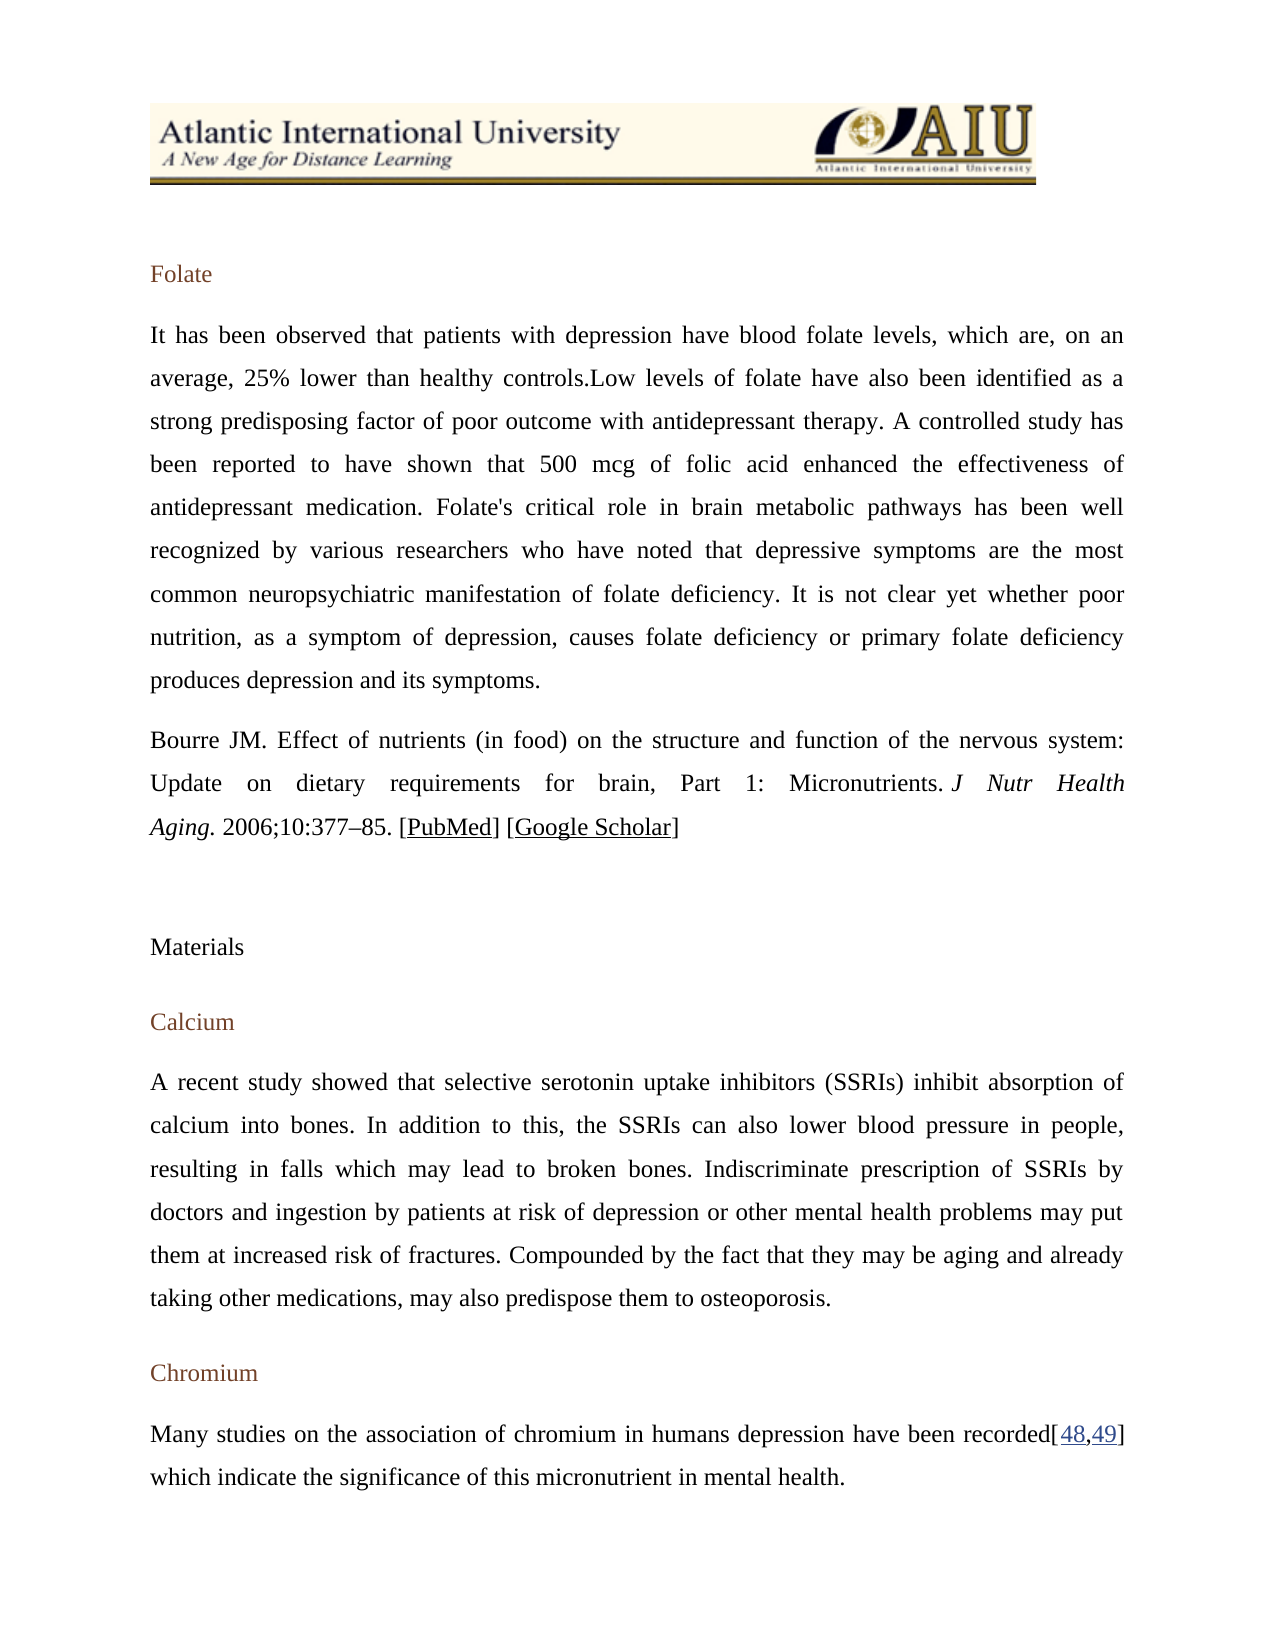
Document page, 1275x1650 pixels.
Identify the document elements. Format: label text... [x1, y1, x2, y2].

text It has been observed that patients with depression have blood folate levels, which are, on an average, 25% lower than healthy controls.Low levels of folate have also been identified as a strong predisposing factor of poor outcome with antidepressant therapy. A controlled study has been reported to have shown that 500 mcg of folic acid enhanced the effectiveness of antidepressant medication. Folate's critical role in brain metabolic pathways has been well recognized by various researchers who have noted that depressive symptoms are the most common neuropsychiatric manifestation of folate deficiency. It is not clear yet whether poor nutrition, as a symptom of depression, causes folate deficiency or primary folate deficiency produces depression and its symptoms. [150, 320, 1125, 694]
picture [150, 103, 1037, 185]
text A recent study showed that selective serotonin uptake inhibitors (SSRIs) inhibit absorption of calcium into bones. In addition to this, the SSRIs can also lower blood pressure in people, resulting in falls which may lead to broken bones. Indiscriminate prescription of SSRIs by doctors and ingestion by patients at risk of depression or other mental health problems may put them at increased risk of fractures. Compounded by the fact that they may be aging and already taking other medications, may also predispose them to osteoporosis. [150, 1067, 1125, 1312]
text Calcium [150, 1007, 1125, 1036]
text Bourre JM. Effect of nutrients (in food) on the structure and function of the nervous system: Update on dietary requirements for brain, Part 1: Micronutrients. J Nutr Health Aging. 2006;10:377–85. [PubMed] [Google Scholar] [150, 725, 1125, 840]
text Many studies on the association of chromium in humans depression have been recorded[48,49] which indicate the significance of this micronutrient in mental health. [150, 1419, 1125, 1491]
text Materials [150, 932, 1125, 961]
text Folate [150, 259, 1125, 288]
text Chromium [150, 1358, 1125, 1387]
